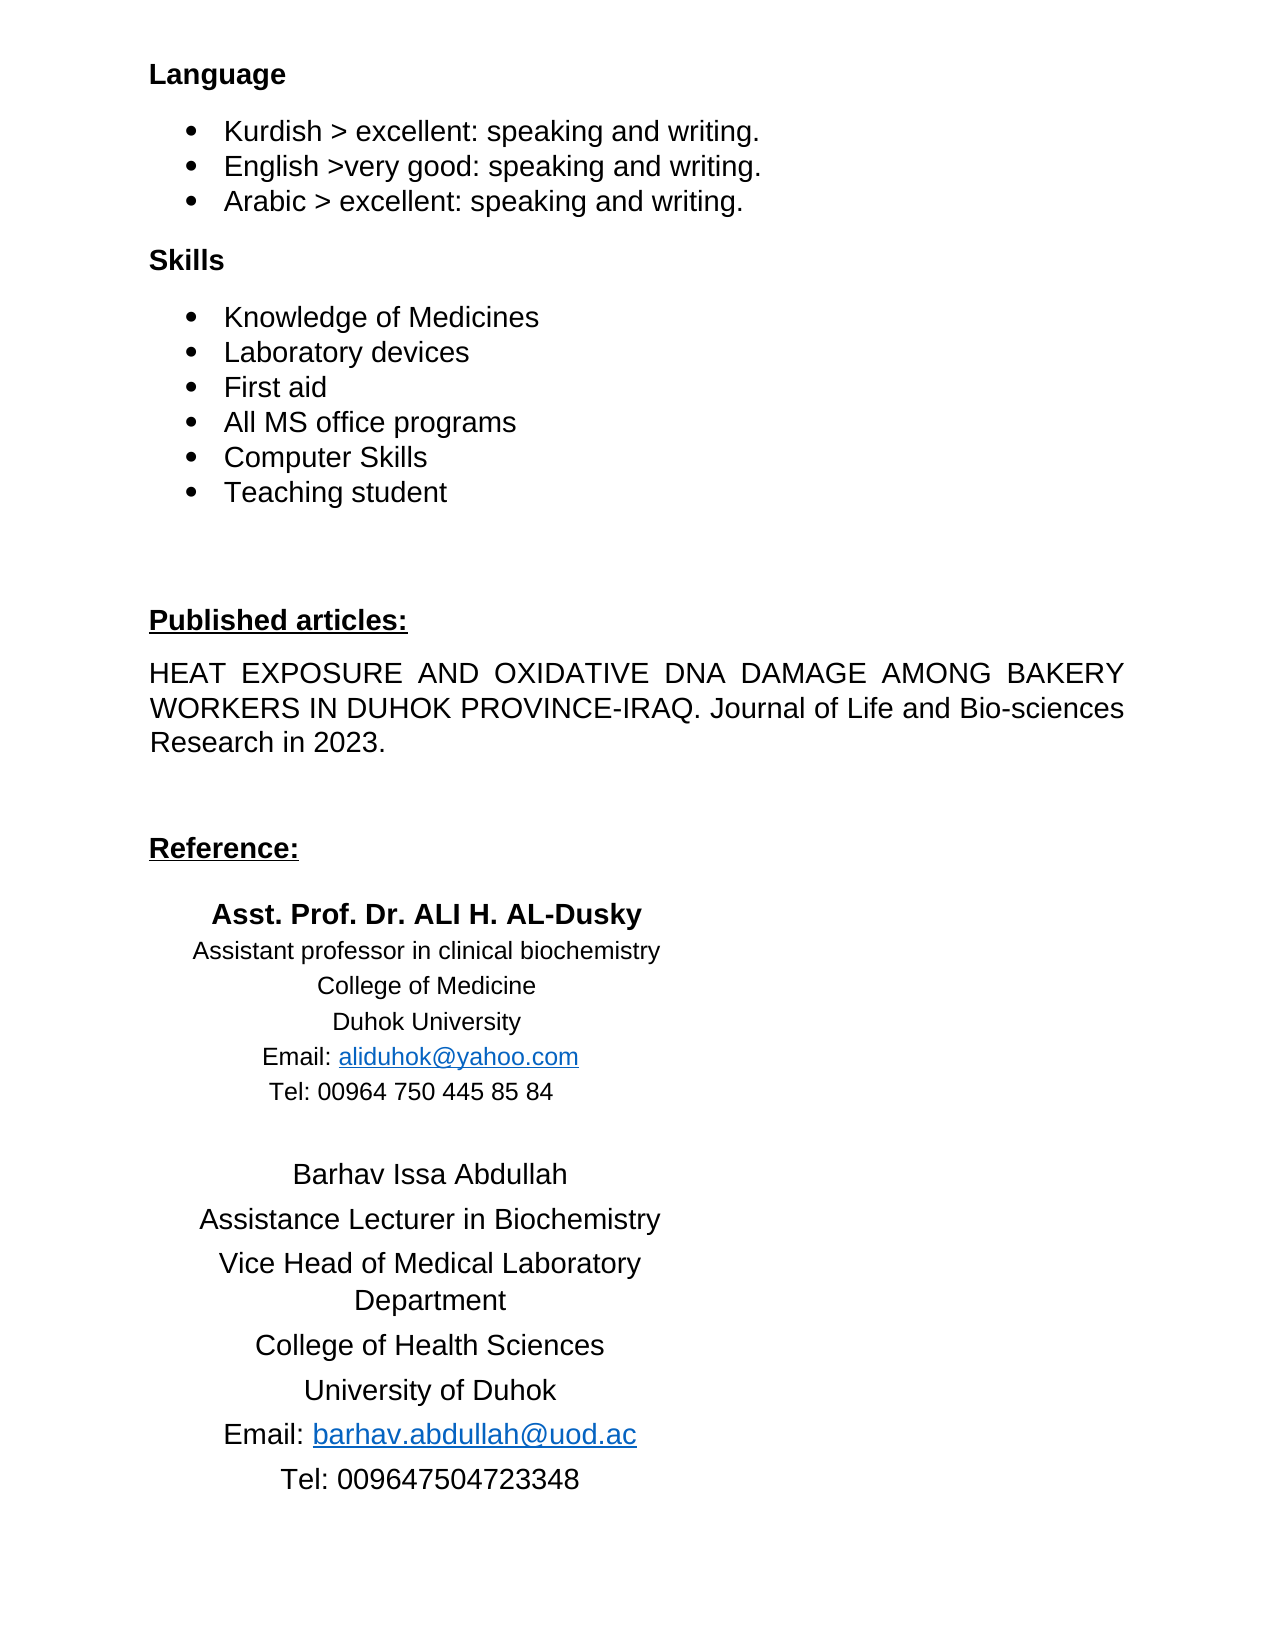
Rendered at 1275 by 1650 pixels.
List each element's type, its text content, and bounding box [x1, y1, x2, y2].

text HEAT EXPOSURE AND OXIDATIVE DNA DAMAGE AMONG BAKERY WORKERS IN DUHOK PROVINCE-IRAQ. Journal of Life and Bio-sciences Research in 2023. [148, 656, 1126, 759]
list Computer Skills [186, 440, 1126, 474]
subtitle Skills [148, 243, 1002, 276]
text Barhav Issa Abdullah [150, 1157, 710, 1190]
list Teaching student [186, 475, 1126, 509]
text Tel: 009647504723348 [150, 1462, 710, 1496]
subtitle Asst. Prof. Dr. ALI H. AL-Dusky [150, 897, 703, 930]
text Email: aliduhok@yahoo.com [262, 1042, 637, 1071]
list Kurdish > excellent: speaking and writing. [186, 114, 1126, 148]
text Tel: 00964 750 445 85 84 [262, 1077, 637, 1106]
list Laboratory devices [186, 335, 1126, 369]
list Knowledge of Medicines [186, 300, 1126, 334]
list All MS office programs [186, 405, 1126, 439]
text Email: barhav.abdullah@uod.ac [150, 1417, 710, 1451]
text Published articles: [148, 603, 625, 637]
text College of Health Sciences [150, 1328, 710, 1361]
list English >very good: speaking and writing. [186, 149, 1126, 183]
text Language [148, 57, 625, 91]
text Assistance Lecturer in Biochemistry [150, 1202, 710, 1235]
text Reference: [148, 831, 625, 864]
text Duhok University [150, 1007, 703, 1035]
text University of Duhok [150, 1372, 710, 1406]
text Vice Head of Medical Laboratory Department [150, 1247, 710, 1316]
list Arabic > excellent: speaking and writing. [186, 184, 1126, 218]
list First aid [186, 370, 1126, 404]
text Assistant professor in clinical biochemistry [150, 936, 703, 965]
text College of Medicine [150, 971, 703, 1000]
